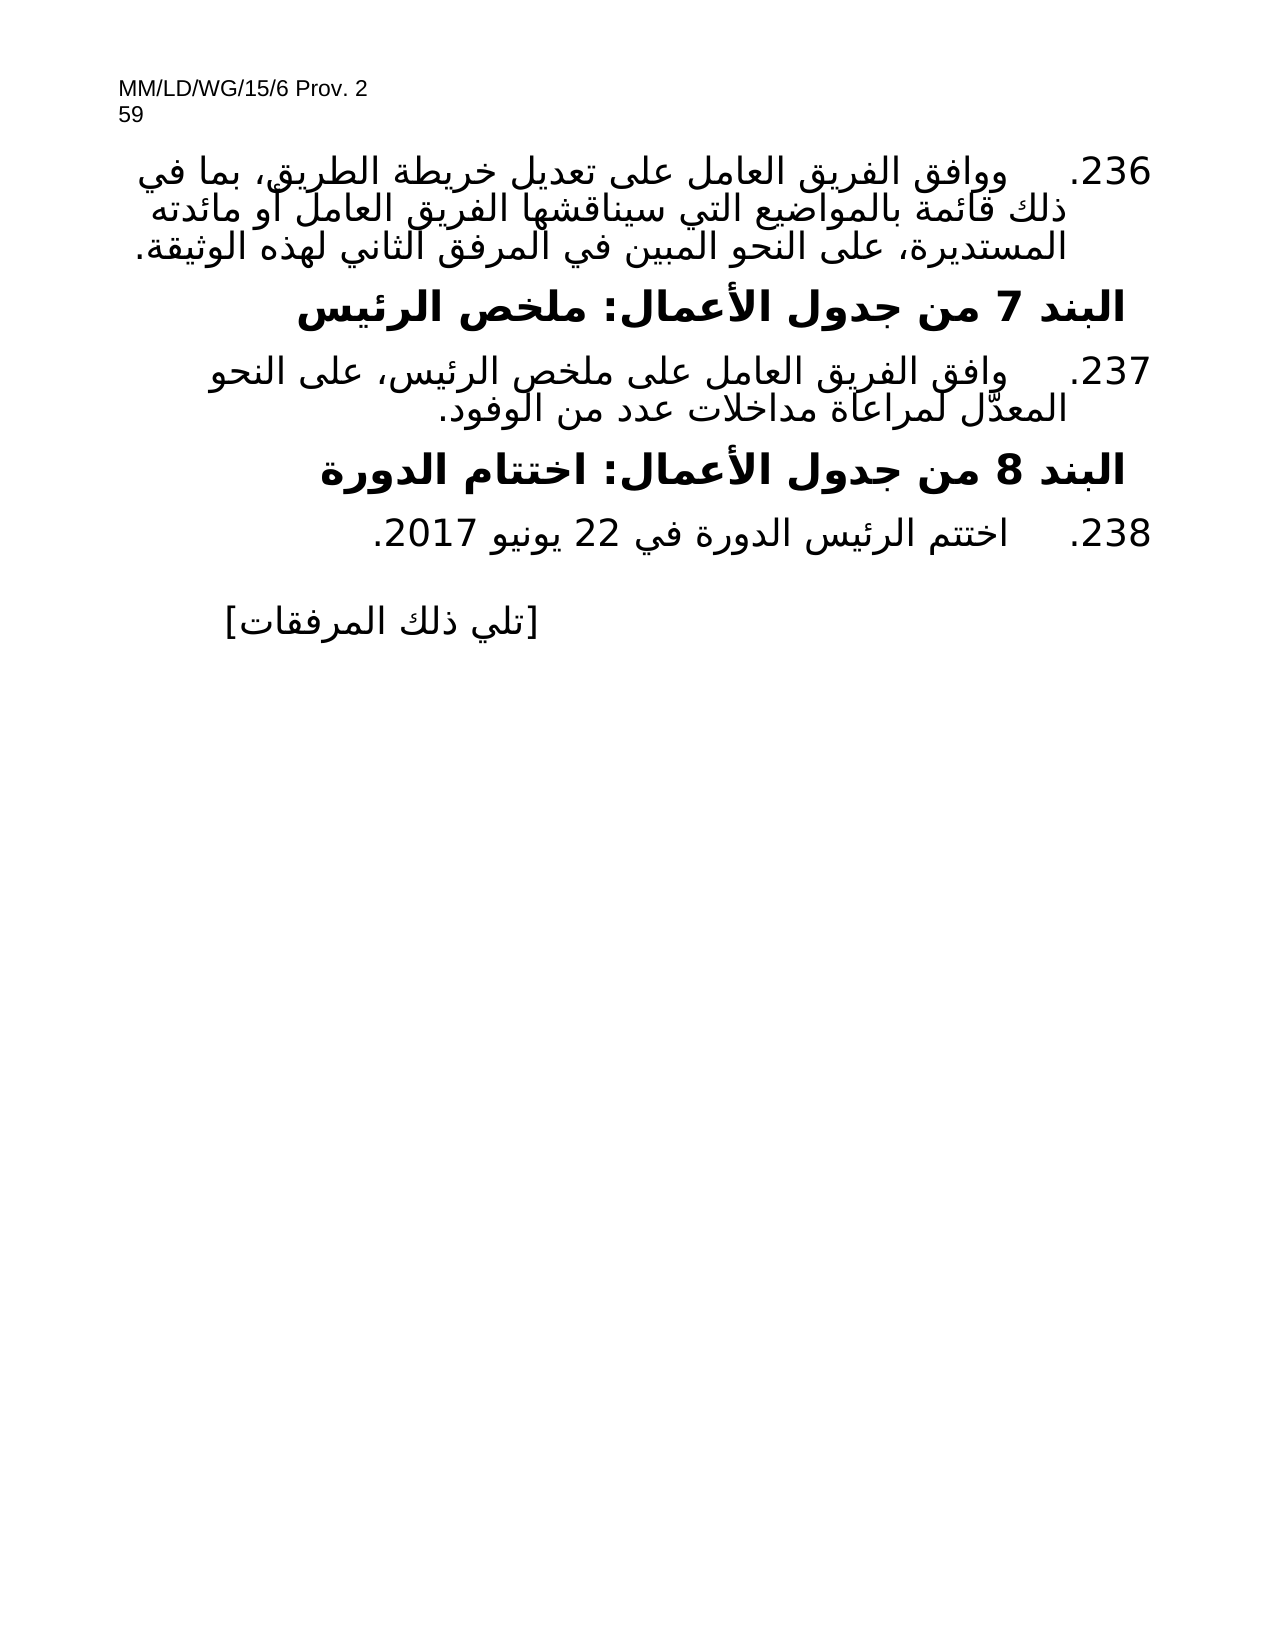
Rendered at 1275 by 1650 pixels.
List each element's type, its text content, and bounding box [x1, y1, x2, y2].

text [تلي ذلك المرفقات] [118, 604, 551, 642]
text وافق الفريق العامل على ملخص الرئيس، على النحو المعدّل لمراعاة مداخلات عدد من الوفود. [118, 354, 1068, 429]
list البند 7 من جدول الأعمال: ملخص الرئيس [118, 292, 419, 329]
list البند 7 من جدول الأعمال: ملخص الرئيس [482, 292, 1127, 329]
list البند 7 من جدول الأعمال: ملخص الرئيس [402, 292, 550, 329]
list البند 8 من جدول الأعمال: اختتام الدورة [118, 454, 1127, 492]
text اختتم الرئيس الدورة في 22 يونيو 2017. [880, 517, 1068, 554]
text اختتم الرئيس الدورة في 22 يونيو 2017. [118, 517, 899, 554]
text ووافق الفريق العامل على تعديل خريطة الطريق، بما في ذلك قائمة بالمواضيع التي سيناقشها الفريق العامل أو مائدته المستديرة، على النحو المبين في المرفق الثاني لهذه الوثيقة. [118, 154, 1068, 267]
